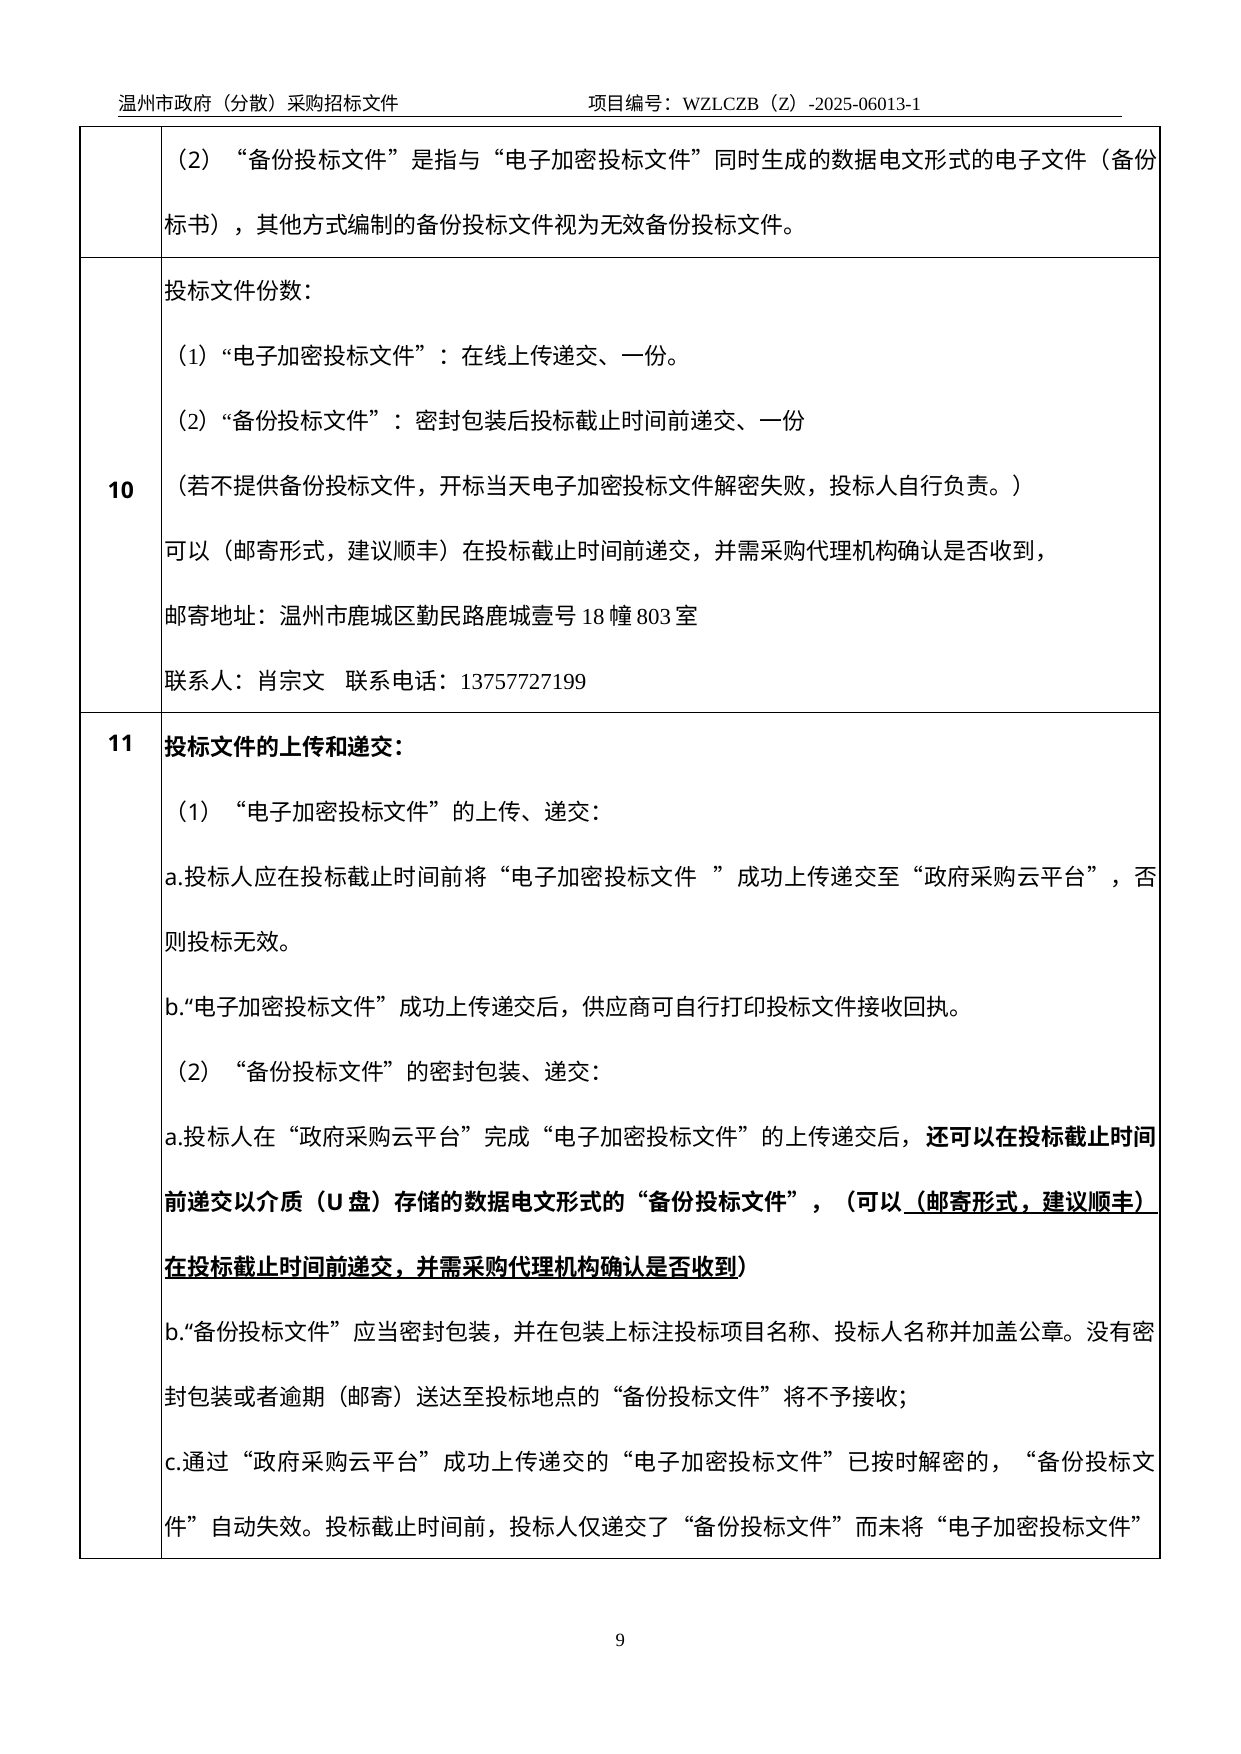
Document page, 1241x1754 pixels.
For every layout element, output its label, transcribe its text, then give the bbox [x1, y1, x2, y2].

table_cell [162, 713, 1159, 1558]
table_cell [162, 127, 1159, 257]
table_cell 11 [81, 713, 161, 1558]
table_cell 投标文件份数： “电子加密投标文件”：在线上传递交、一份。 “备份投标文件”：密封包装后投标截止时间前递交、一份 （若不提供备份投标文件，开标当天电子加密投标文件解密失败，投标人自行负责。） 可以（邮寄形式，建议顺丰）在投标截止时间前递交，并需采购代理机构确认是否收到， 邮寄地址：温州市鹿城区勤民路鹿城壹号18幢803室 联系人：肖宗文 联系电话：13757727199 [162, 258, 1159, 712]
table_cell 10 [81, 258, 161, 712]
table_cell 9 [81, 127, 161, 257]
